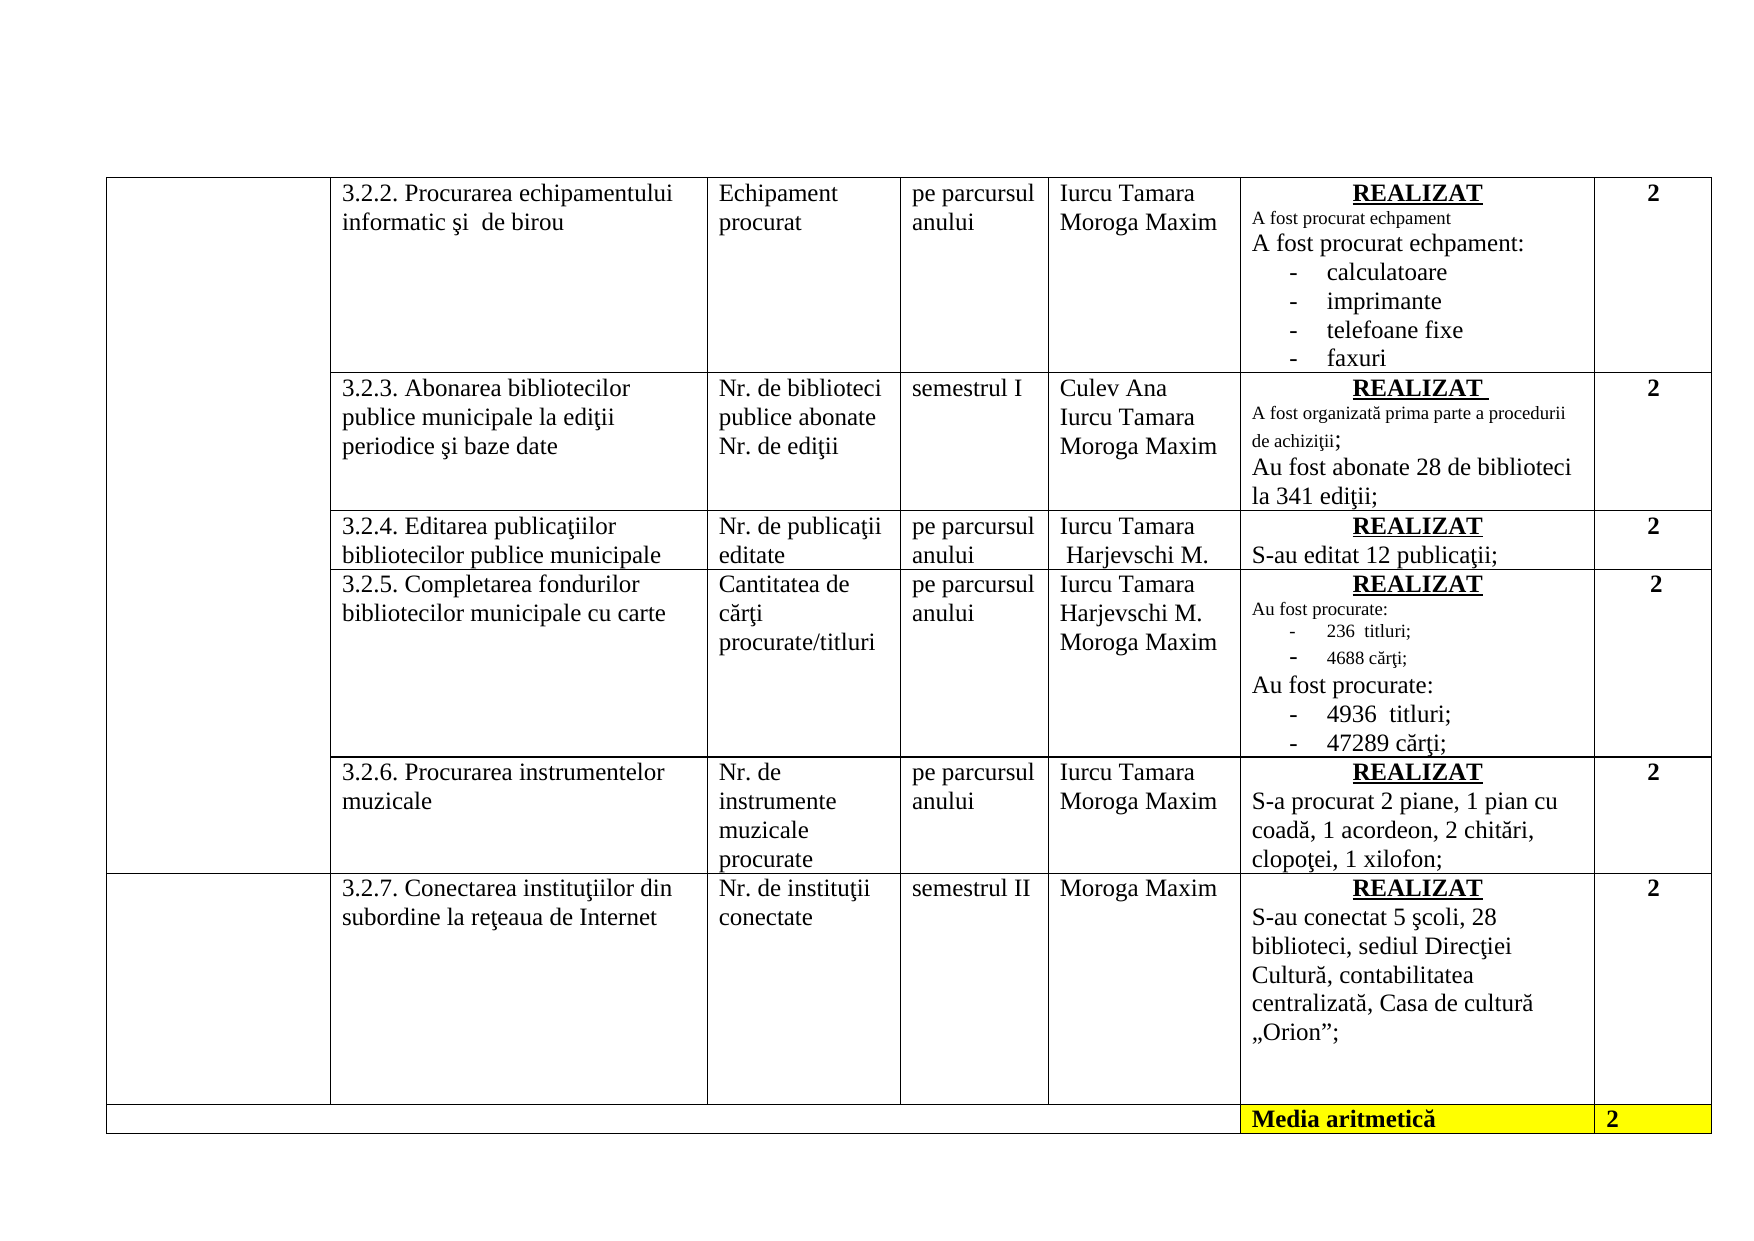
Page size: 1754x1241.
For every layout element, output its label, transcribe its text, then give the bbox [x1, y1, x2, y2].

table_cell pe parcursul anului [901, 178, 1048, 372]
table_cell pe parcursul anului [901, 758, 1048, 872]
table_cell 2 [1595, 874, 1711, 1103]
table_cell 2 [1595, 511, 1711, 568]
table_cell 3.2.2. Procurarea echipamentului informatic şi de birou [331, 178, 707, 372]
table_cell 3.2.4. Editarea publicaţiilor bibliotecilor publice municipale [331, 511, 707, 568]
table_cell REALIZAT A fost procurat echpament A fost procurat echpament: calculatoare imprimante telefoane fixe faxuri [1241, 178, 1594, 372]
table_cell Iurcu Tamara Harjevschi M. [1049, 511, 1240, 568]
table_cell 3.2.6. Procurarea instrumentelor muzicale [331, 758, 707, 872]
table_cell Iurcu Tamara Moroga Maxim [1049, 178, 1240, 372]
table_cell REALIZAT S-au editat 12 publicaţii; [1241, 511, 1594, 568]
table_cell 2 [1595, 373, 1711, 510]
table_cell 2 [1595, 758, 1711, 872]
table_cell Iurcu Tamara Harjevschi M. Moroga Maxim [1049, 570, 1240, 756]
table_cell REALIZAT Au fost procurate: 236 titluri; 4688 cărţi; Au fost procurate: 4936 titluri; 47289 cărţi; [1241, 570, 1594, 756]
table_cell REALIZAT S-a procurat 2 piane, 1 pian cu coadă, 1 acordeon, 2 chitări, clopoţei, 1 xilofon; [1241, 758, 1594, 872]
table_cell REALIZAT S-au conectat 5 şcoli, 28 biblioteci, sediul Direcţiei Cultură, contabilitatea centralizată, Casa de cultură „Orion”; [1241, 874, 1594, 1103]
table_cell Cantitatea de cărţi procurate/titluri [708, 570, 900, 756]
table_cell 3.2.7. Conectarea instituţiilor din subordine la reţeaua de Internet [331, 874, 707, 1103]
table_cell semestrul I [901, 373, 1048, 510]
table_cell [107, 1105, 1240, 1133]
table_cell 2 [1595, 570, 1711, 756]
table_cell 2 [1595, 1105, 1711, 1133]
table_cell Moroga Maxim [1049, 874, 1240, 1103]
table_cell Iurcu Tamara Moroga Maxim [1049, 758, 1240, 872]
table_cell Culev Ana Iurcu Tamara Moroga Maxim [1049, 373, 1240, 510]
table_cell Nr. de instituţii conectate [708, 874, 900, 1103]
table_cell [107, 874, 330, 1103]
table_cell Media aritmetică [1241, 1105, 1594, 1133]
table_cell Nr. de biblioteci publice abonate Nr. de ediţii [708, 373, 900, 510]
table_cell Nr. de instrumente muzicale procurate [708, 758, 900, 872]
table_cell pe parcursul anului [901, 511, 1048, 568]
table_cell 3.2.5. Completarea fondurilor bibliotecilor municipale cu carte [331, 570, 707, 756]
table_cell Nr. de publicaţii editate [708, 511, 900, 568]
table_cell 2 [1595, 178, 1711, 372]
table_cell 3.2.3. Abonarea bibliotecilor publice municipale la ediţii periodice şi baze date [331, 373, 707, 510]
table_cell pe parcursul anului [901, 570, 1048, 756]
table_cell REALIZAT A fost organizată prima parte a procedurii de achiziţii; Au fost abonate 28 de biblioteci la 341 ediţii; [1241, 373, 1594, 510]
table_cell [107, 178, 330, 872]
table_cell Echipament procurat [708, 178, 900, 372]
table_cell semestrul II [901, 874, 1048, 1103]
